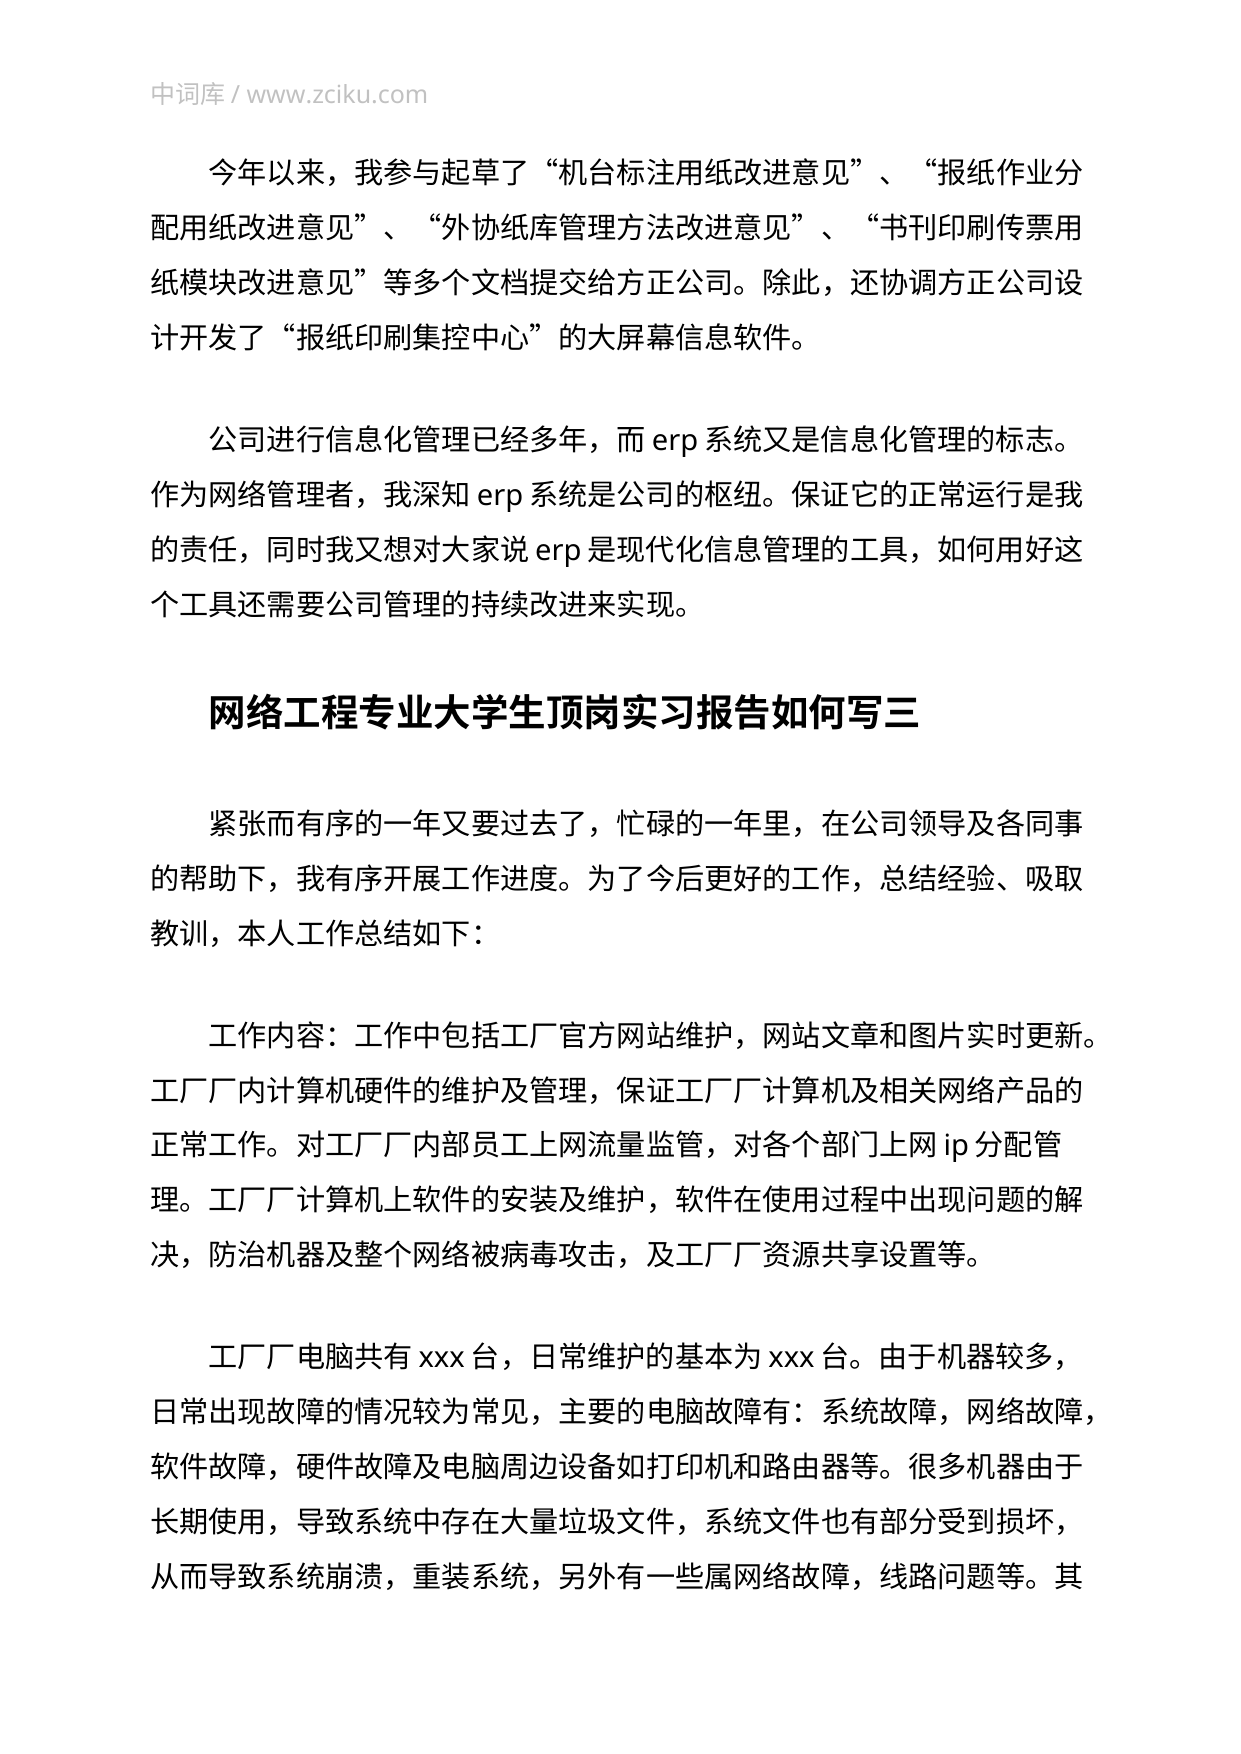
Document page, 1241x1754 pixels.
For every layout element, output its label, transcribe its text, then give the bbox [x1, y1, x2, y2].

text 今年以来，我参与起草了“机台标注用纸改进意见”、“报纸作业分配用纸改进意见”、“外协纸库管理方法改进意见”、“书刊印刷传票用纸模块改进意见”等多个文档提交给方正公司。除此，还协调方正公司设计开发了“报纸印刷集控中心”的大屏幕信息软件。 [150, 150, 1090, 357]
text 网络工程专业大学生顶岗实习报告如何写三 [150, 683, 1090, 737]
text 工作内容：工作中包括工厂官方网站维护，网站文章和图片实时更新。工厂厂内计算机硬件的维护及管理，保证工厂厂计算机及相关网络产品的正常工作。对工厂厂内部员工上网流量监管，对各个部门上网ip分配管理。工厂厂计算机上软件的安装及维护，软件在使用过程中出现问题的解决，防治机器及整个网络被病毒攻击，及工厂厂资源共享设置等。 [150, 1012, 1090, 1274]
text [150, 1334, 1090, 1596]
text 公司进行信息化管理已经多年，而erp系统又是信息化管理的标志。作为网络管理者，我深知erp系统是公司的枢纽。保证它的正常运行是我的责任，同时我又想对大家说erp是现代化信息管理的工具，如何用好这个工具还需要公司管理的持续改进来实现。 [150, 416, 1090, 624]
text 紧张而有序的一年又要过去了，忙碌的一年里，在公司领导及各同事的帮助下，我有序开展工作进度。为了今后更好的工作，总结经验、吸取教训，本人工作总结如下： [150, 801, 1090, 953]
